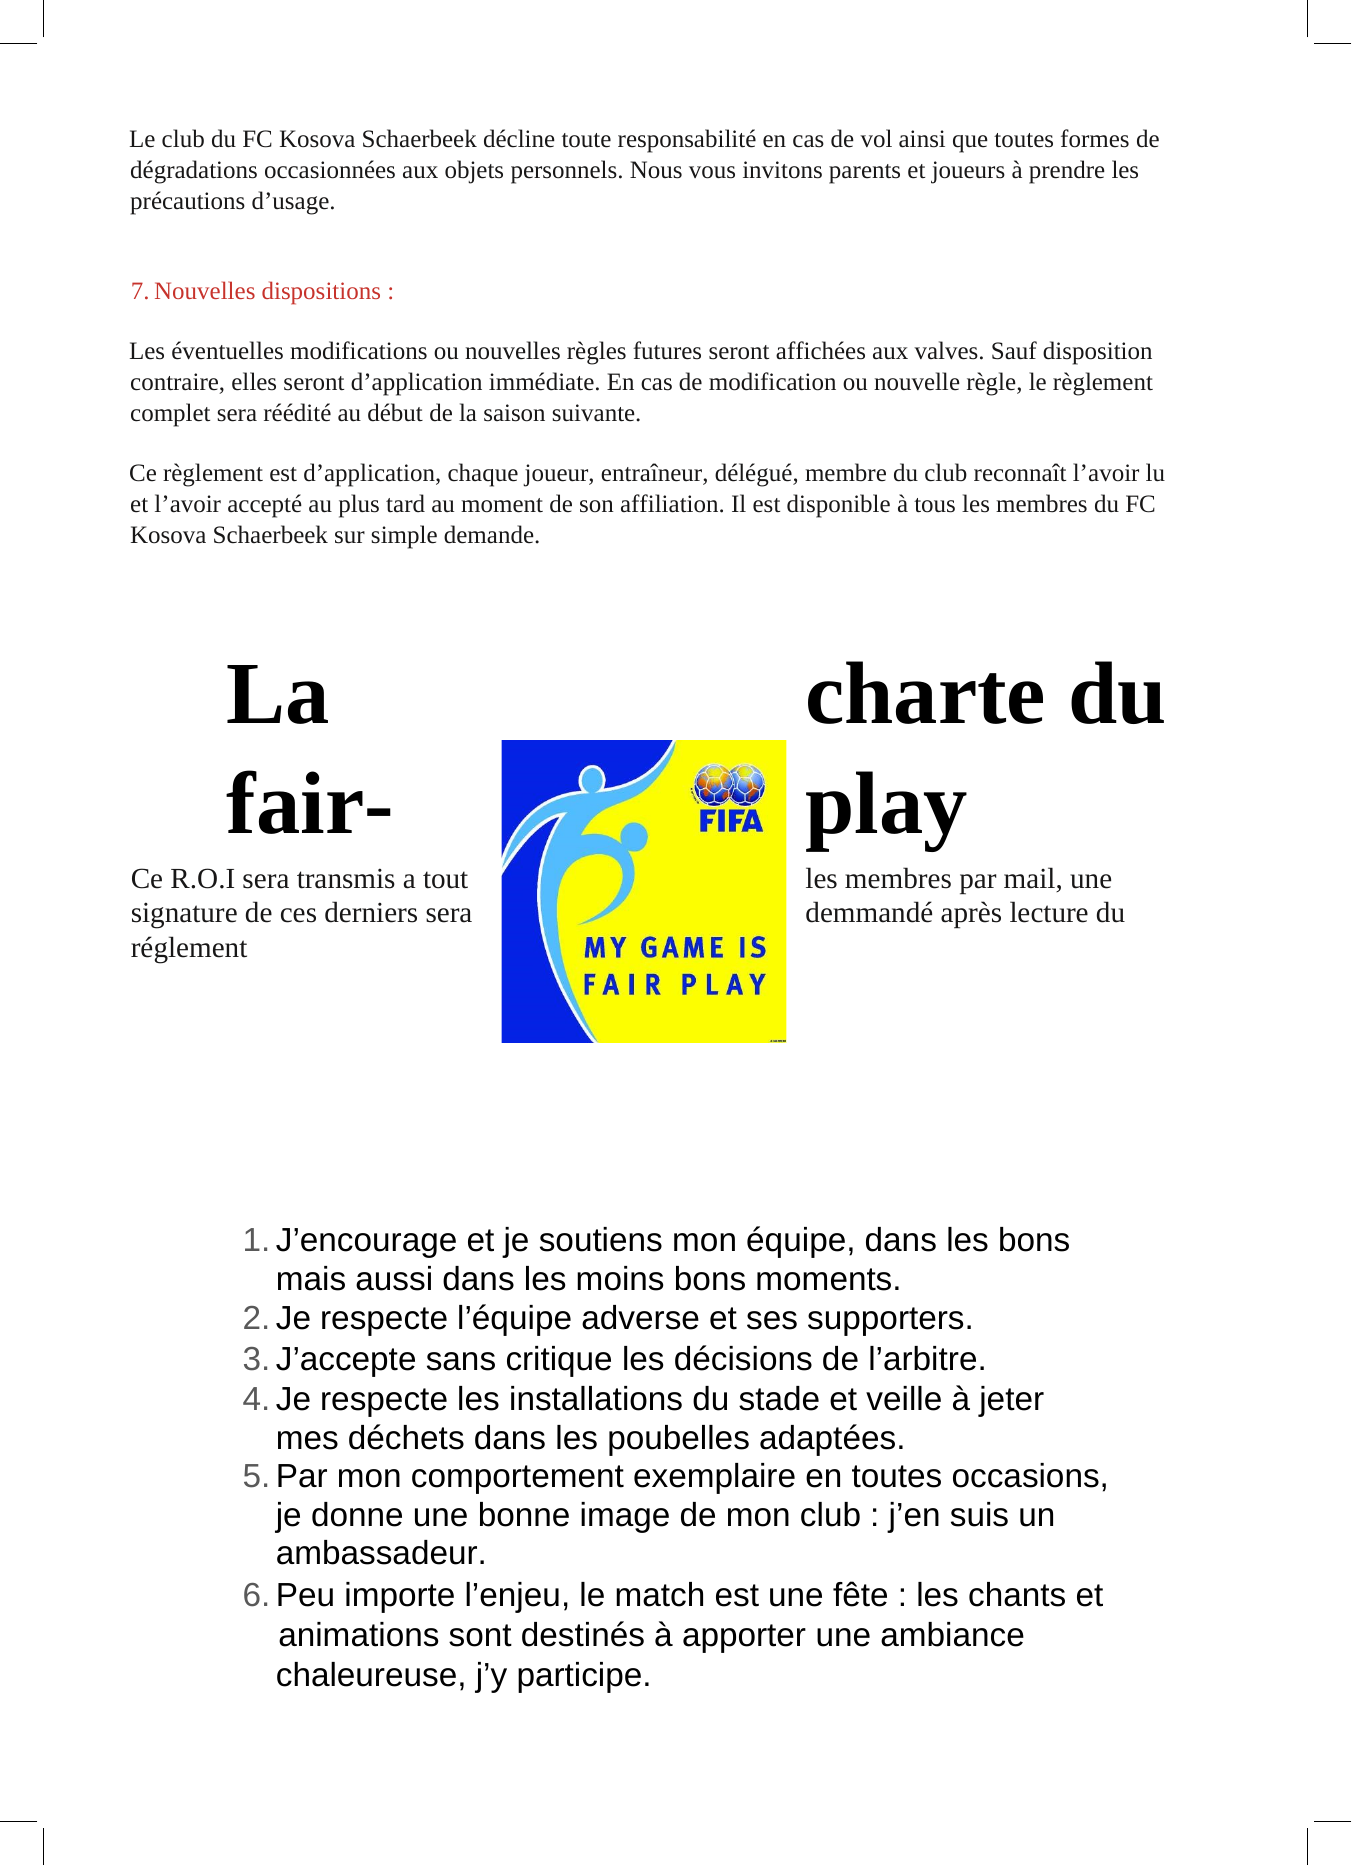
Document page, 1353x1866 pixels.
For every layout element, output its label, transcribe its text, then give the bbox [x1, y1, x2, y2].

list Je respecte les installations du stade et veille à jeter mes déchets dans les poubelles adaptées. [242, 1380, 1115, 1457]
list Peu importe l’enjeu, le match est une fête : les chants et animations sont destinés à apporter une ambiance chaleureuse, j’y participe. [242, 1575, 1115, 1694]
text La charte du fair-play [227, 641, 1221, 853]
list J’encourage et je soutiens mon équipe, dans les bons mais aussi dans les moins bons moments. [242, 1221, 1115, 1298]
list Nouvelles dispositions : [131, 276, 1221, 305]
text Ce R.O.I sera transmis a tout les membres par mail, une signature de ces derniers sera demmandé après lecture du réglement [131, 861, 501, 963]
list Par mon comportement exemplaire en toutes occasions, je donne une bonne image de mon club : j’en suis un ambassadeur. [242, 1457, 1115, 1571]
picture [501, 740, 787, 1043]
list J’accepte sans critique les décisions de l’arbitre. [242, 1339, 1115, 1378]
list Je respecte l’équipe adverse et ses supporters. [242, 1298, 1115, 1336]
text Les éventuelles modifications ou nouvelles règles futures seront affichées aux valves. Sauf disposition contraire, elles seront d’application immédiate. En cas de modification ou nouvelle règle, le règlement complet sera réédité au début de la saison suivante. [129, 336, 1221, 427]
text Ce R.O.I sera transmis a tout les membres par mail, une signature de ces derniers sera demmandé après lecture du réglement [787, 861, 1221, 963]
text Ce règlement est d’application, chaque joueur, entraîneur, délégué, membre du club reconnaît l’avoir lu et l’avoir accepté au plus tard au moment de son affiliation. Il est disponible à tous les membres du FC Kosova Schaerbeek sur simple demande. [129, 458, 1174, 549]
text Le club du FC Kosova Schaerbeek décline toute responsabilité en cas de vol ainsi que toutes formes de dégradations occasionnées aux objets personnels. Nous vous invitons parents et joueurs à prendre les précautions d’usage. [129, 124, 1221, 215]
